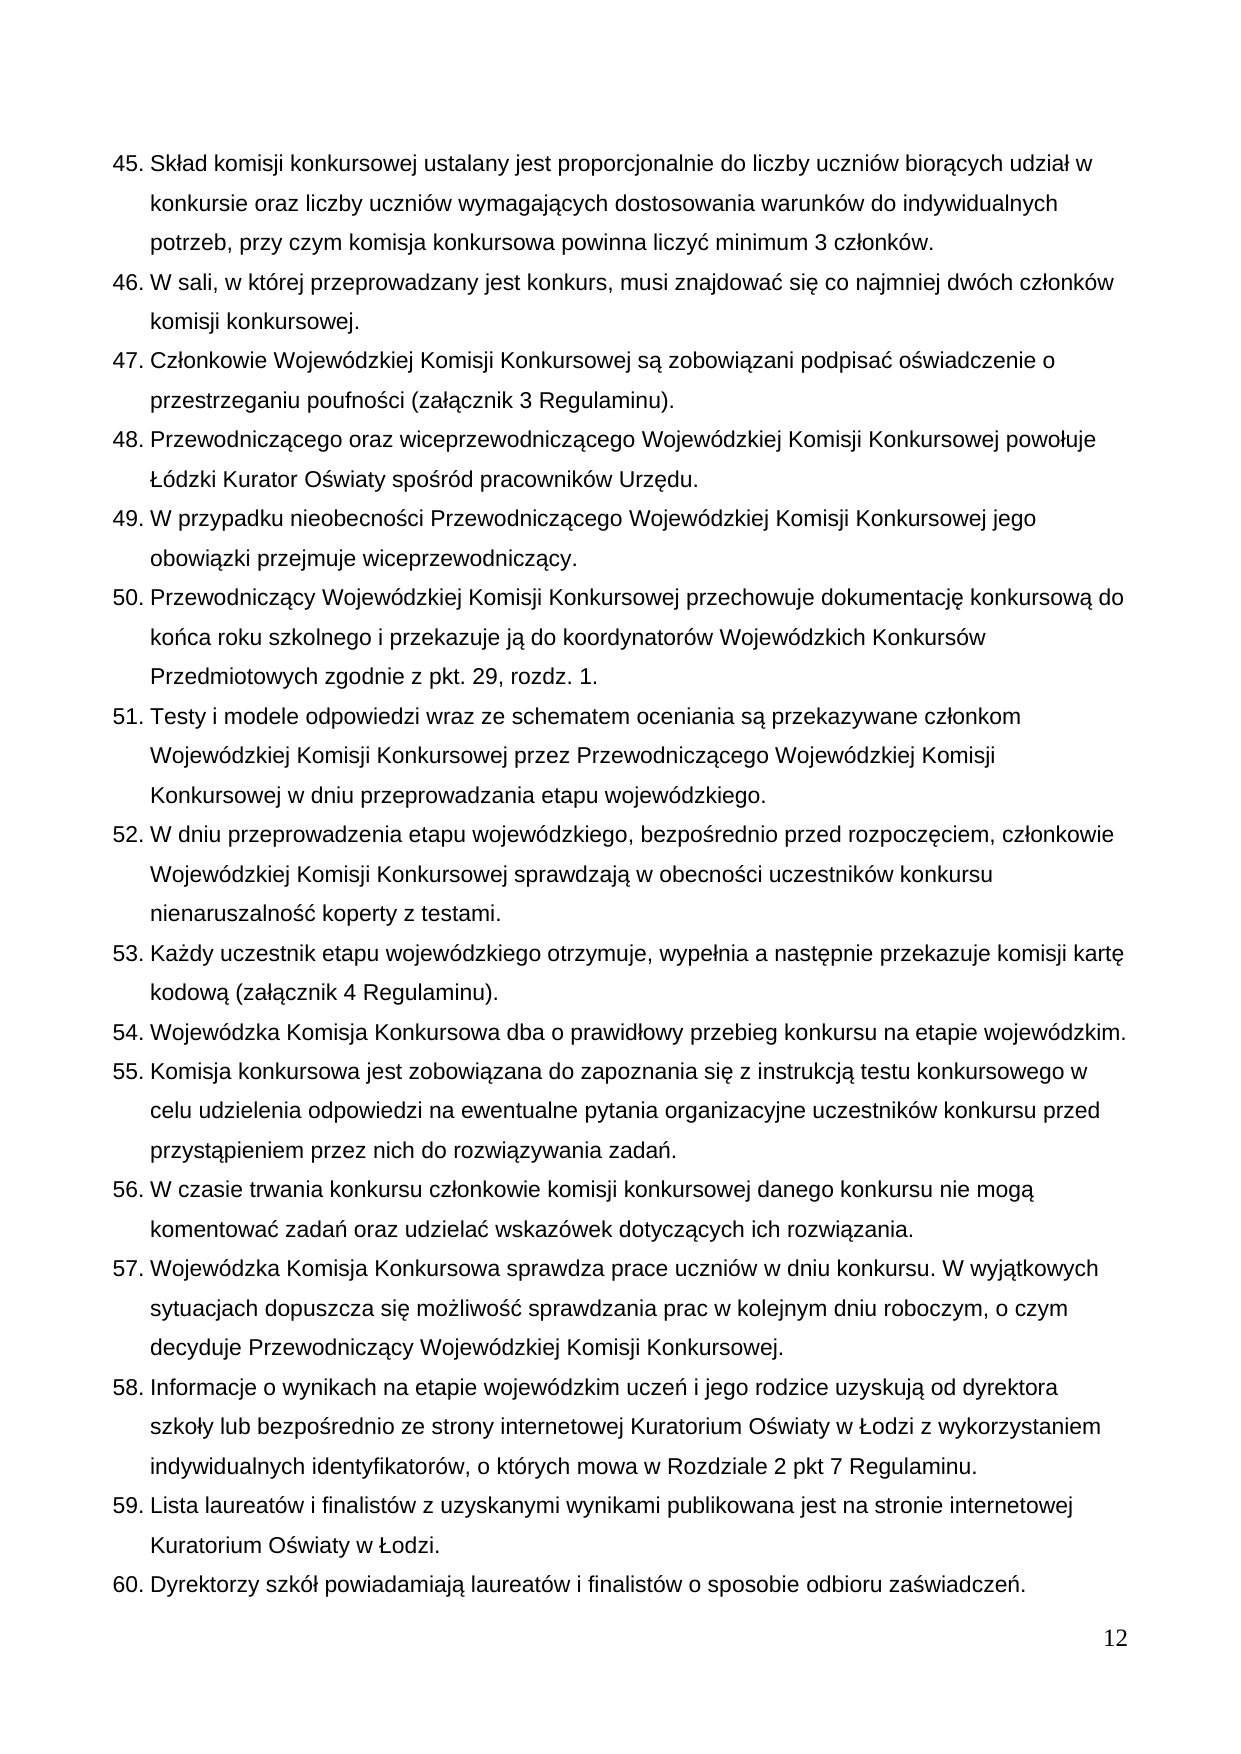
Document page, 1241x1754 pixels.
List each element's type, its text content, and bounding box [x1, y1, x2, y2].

list W przypadku nieobecności Przewodniczącego Wojewódzkiej Komisji Konkursowej jego obowiązki przejmuje wiceprzewodniczący. [112, 505, 1128, 571]
list Lista laureatów i finalistów z uzyskanymi wynikami publikowana jest na stronie internetowej Kuratorium Oświaty w Łodzi. [112, 1492, 1128, 1558]
list Skład komisji konkursowej ustalany jest proporcjonalnie do liczby uczniów biorących udział w konkursie oraz liczby uczniów wymagających dostosowania warunków do indywidualnych potrzeb, przy czym komisja konkursowa powinna liczyć minimum 3 członków. [112, 150, 1128, 255]
list Wojewódzka Komisja Konkursowa dba o prawidłowy przebieg konkursu na etapie wojewódzkim. [112, 1018, 1128, 1045]
list Testy i modele odpowiedzi wraz ze schematem oceniania są przekazywane członkom Wojewódzkiej Komisji Konkursowej przez Przewodniczącego Wojewódzkiej Komisji Konkursowej w dniu przeprowadzania etapu wojewódzkiego. [112, 703, 1128, 808]
list Informacje o wynikach na etapie wojewódzkim uczeń i jego rodzice uzyskują od dyrektora szkoły lub bezpośrednio ze strony internetowej Kuratorium Oświaty w Łodzi z wykorzystaniem indywidualnych identyfikatorów, o których mowa w Rozdziale 2 pkt 7 Regulaminu. [112, 1374, 1128, 1479]
list W czasie trwania konkursu członkowie komisji konkursowej danego konkursu nie mogą komentować zadań oraz udzielać wskazówek dotyczących ich rozwiązania. [112, 1176, 1128, 1242]
list W sali, w której przeprowadzany jest konkurs, musi znajdować się co najmniej dwóch członków komisji konkursowej. [112, 268, 1128, 334]
list Członkowie Wojewódzkiej Komisji Konkursowej są zobowiązani podpisać oświadczenie o przestrzeganiu poufności (załącznik 3 Regulaminu). [112, 347, 1128, 413]
list Przewodniczący Wojewódzkiej Komisji Konkursowej przechowuje dokumentację konkursową do końca roku szkolnego i przekazuje ją do koordynatorów Wojewódzkich Konkursów Przedmiotowych zgodnie z pkt. 29, rozdz. 1. [112, 584, 1128, 689]
list Komisja konkursowa jest zobowiązana do zapoznania się z instrukcją testu konkursowego w celu udzielenia odpowiedzi na ewentualne pytania organizacyjne uczestników konkursu przed przystąpieniem przez nich do rozwiązywania zadań. [112, 1058, 1128, 1163]
list Przewodniczącego oraz wiceprzewodniczącego Wojewódzkiej Komisji Konkursowej powołuje Łódzki Kurator Oświaty spośród pracowników Urzędu. [112, 426, 1128, 492]
list Każdy uczestnik etapu wojewódzkiego otrzymuje, wypełnia a następnie przekazuje komisji kartę kodową (załącznik 4 Regulaminu). [112, 939, 1128, 1005]
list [112, 1571, 1128, 1598]
list W dniu przeprowadzenia etapu wojewódzkiego, bezpośrednio przed rozpoczęciem, członkowie Wojewódzkiej Komisji Konkursowej sprawdzają w obecności uczestników konkursu nienaruszalność koperty z testami. [112, 821, 1128, 926]
list Wojewódzka Komisja Konkursowa sprawdza prace uczniów w dniu konkursu. W wyjątkowych sytuacjach dopuszcza się możliwość sprawdzania prac w kolejnym dniu roboczym, o czym decyduje Przewodniczący Wojewódzkiej Komisji Konkursowej. [112, 1255, 1128, 1361]
